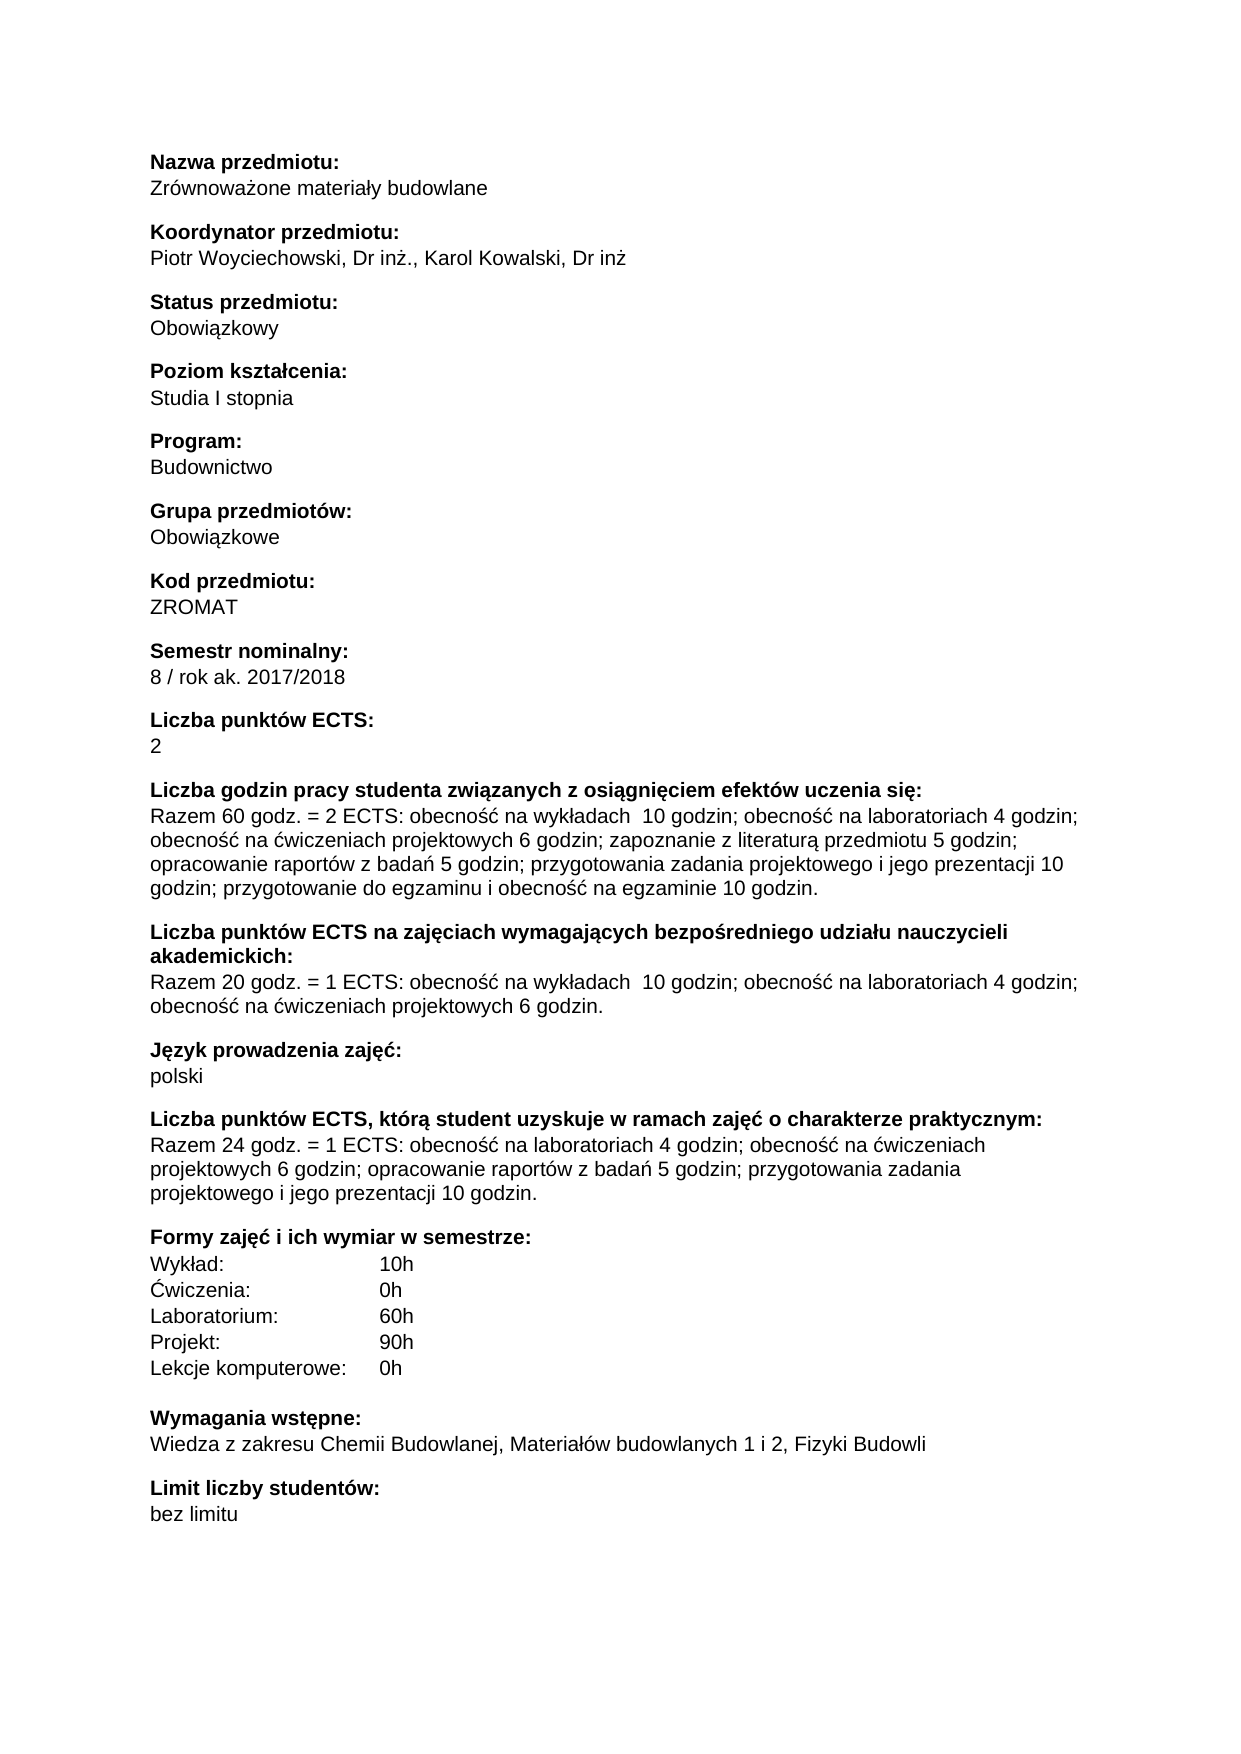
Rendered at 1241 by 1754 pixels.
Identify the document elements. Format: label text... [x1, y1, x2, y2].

table_cell Lekcje komputerowe: [140, 1356, 367, 1380]
text ZROMAT [150, 595, 1090, 619]
text Program: [150, 429, 1090, 453]
text Studia I stopnia [150, 385, 1090, 409]
table_cell Ćwiczenia: [140, 1278, 367, 1302]
text Piotr Woyciechowski, Dr inż., Karol Kowalski, Dr inż [150, 246, 1090, 270]
text bez limitu [150, 1502, 1090, 1526]
text 2 [150, 734, 1090, 758]
table_cell 0h [369, 1354, 597, 1380]
text Wymagania wstępne: [150, 1406, 1090, 1430]
text Liczba punktów ECTS, którą student uzyskuje w ramach zajęć o charakterze praktycznym: [150, 1107, 1090, 1131]
text Razem 60 godz. = 2 ECTS: obecność na wykładach 10 godzin; obecność na laboratoriach 4 godzin; obecność na ćwiczeniach projektowych 6 godzin; zapoznanie z literaturą przedmiotu 5 godzin; opracowanie raportów z badań 5 godzin; przygotowania zadania projektowego i jego prezentacji 10 godzin; przygotowanie do egzaminu i obecność na egzaminie 10 godzin. [150, 804, 1090, 900]
text Grupa przedmiotów: [150, 499, 1090, 523]
text Razem 20 godz. = 1 ECTS: obecność na wykładach 10 godzin; obecność na laboratoriach 4 godzin; obecność na ćwiczeniach projektowych 6 godzin. [150, 970, 1090, 1018]
table_header 10h [369, 1252, 597, 1276]
text Poziom kształcenia: [150, 359, 1090, 383]
table_cell Projekt: [140, 1330, 367, 1354]
text Obowiązkowy [150, 316, 1090, 339]
table_header Wykład: [140, 1252, 367, 1276]
table_cell Laboratorium: [140, 1304, 367, 1328]
text Limit liczby studentów: [150, 1476, 1090, 1499]
table_cell 90h [369, 1328, 597, 1354]
text Obowiązkowe [150, 525, 1090, 549]
table_cell 0h [369, 1276, 597, 1302]
text polski [150, 1063, 1090, 1087]
text Kod przedmiotu: [150, 569, 1090, 593]
text Nazwa przedmiotu: [150, 150, 1090, 174]
text Formy zajęć i ich wymiar w semestrze: [150, 1225, 1090, 1249]
text 8 / rok ak. 2017/2018 [150, 664, 1090, 688]
text Budownictwo [150, 455, 1090, 479]
text Liczba punktów ECTS na zajęciach wymagających bezpośredniego udziału nauczycieli akademickich: [150, 920, 1090, 968]
text Liczba godzin pracy studenta związanych z osiągnięciem efektów uczenia się: [150, 778, 1090, 802]
text Razem 24 godz. = 1 ECTS: obecność na laboratoriach 4 godzin; obecność na ćwiczeniach projektowych 6 godzin; opracowanie raportów z badań 5 godzin; przygotowania zadania projektowego i jego prezentacji 10 godzin. [150, 1133, 1090, 1205]
text Semestr nominalny: [150, 638, 1090, 662]
text Status przedmiotu: [150, 289, 1090, 313]
text Język prowadzenia zajęć: [150, 1037, 1090, 1061]
text Wiedza z zakresu Chemii Budowlanej, Materiałów budowlanych 1 i 2, Fizyki Budowli [150, 1432, 1090, 1456]
table_cell 60h [369, 1302, 597, 1328]
text Zrównoważone materiały budowlane [150, 176, 1090, 200]
text Koordynator przedmiotu: [150, 220, 1090, 244]
text Liczba punktów ECTS: [150, 708, 1090, 732]
